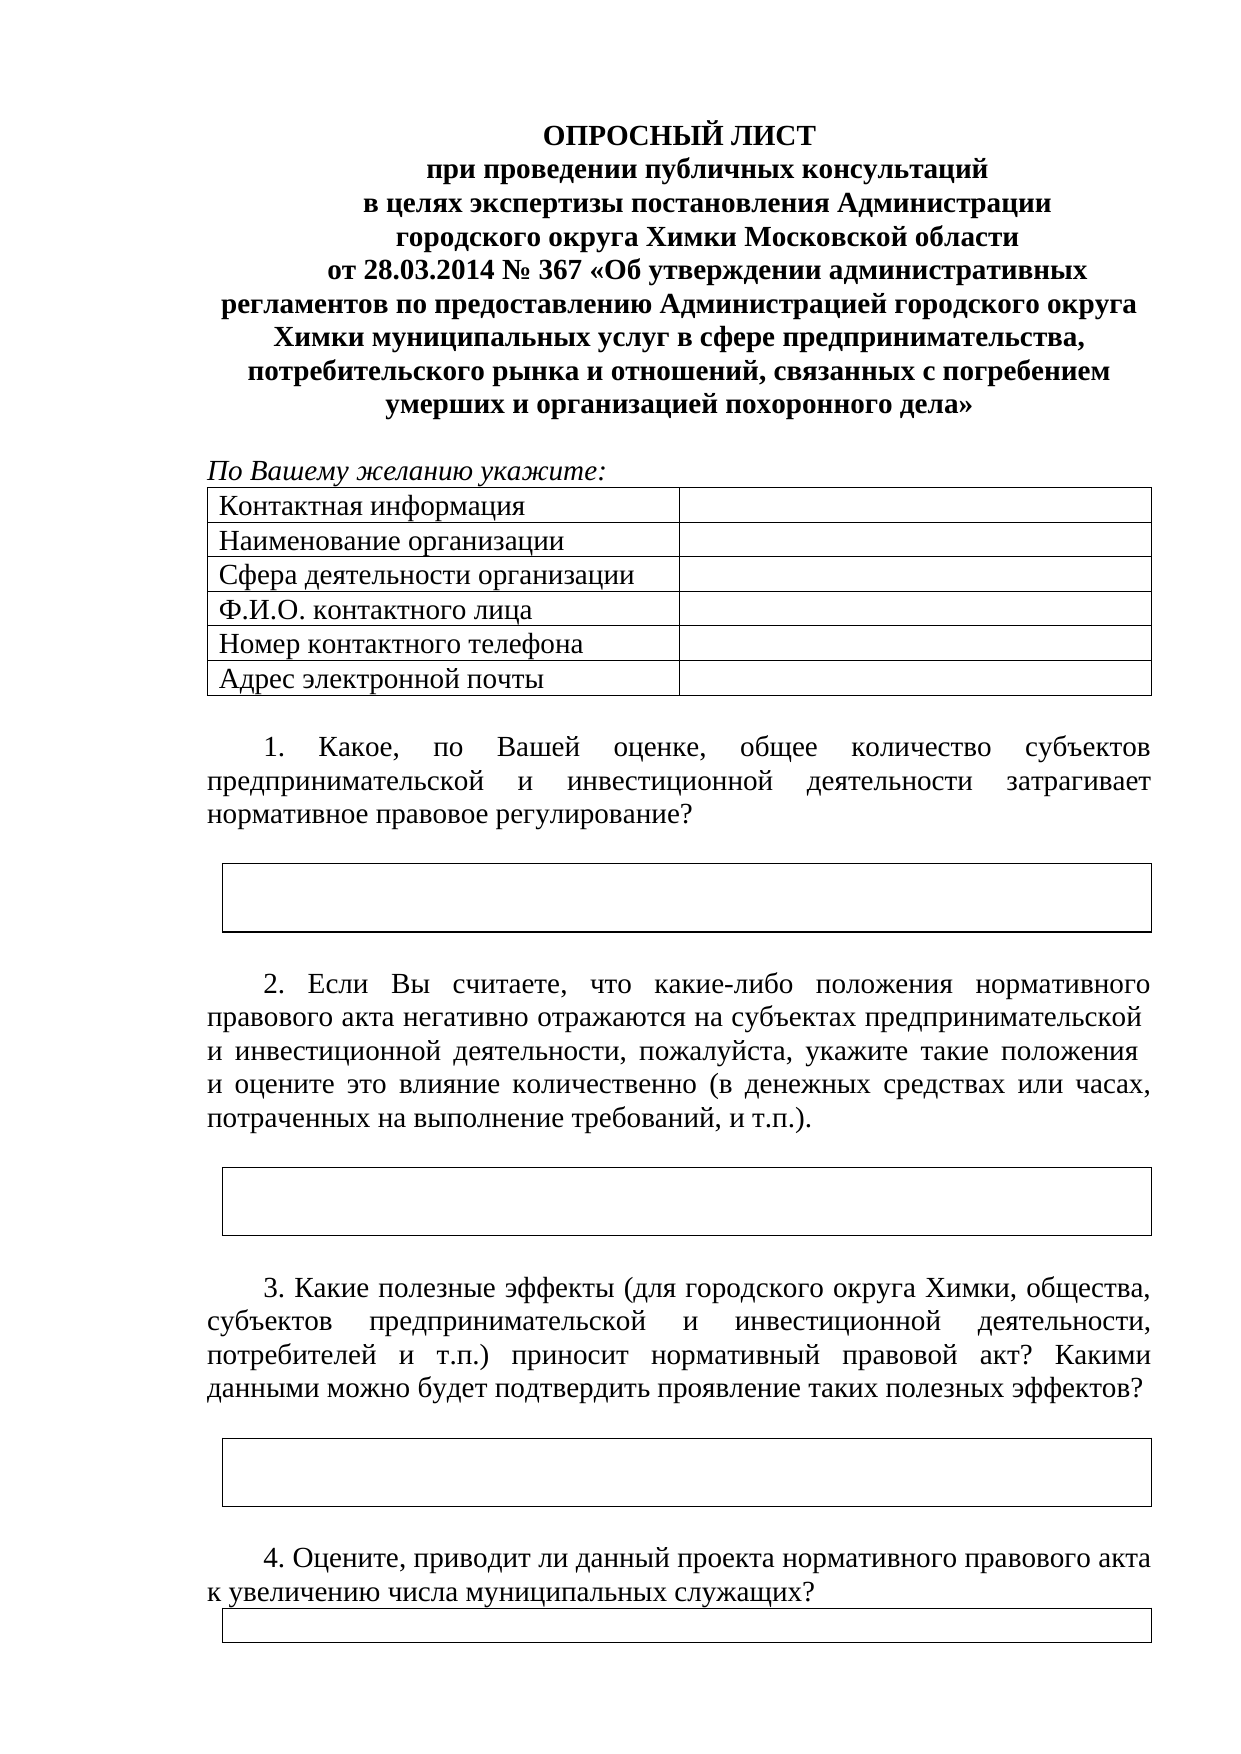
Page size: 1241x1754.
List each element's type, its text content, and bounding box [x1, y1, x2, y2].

text 2. Если Вы считаете, что какие-либо положения нормативного правового акта негативно отражаются на субъектах предпринимательской и инвестиционной деятельности, пожалуйста, укажите такие положения и оцените это влияние количественно (в денежных средствах или часах, потраченных на выполнение требований, и т.п.). [207, 966, 1152, 1134]
table_cell Наименование организации [208, 523, 679, 556]
text от 28.03.2014 № 367 «Об утверждении административных регламентов по предоставлению Администрацией городского округа Химки муниципальных услуг в сфере предпринимательства, потребительского рынка и отношений, связанных с погребением умерших и организацией похоронного дела» [207, 252, 1152, 420]
table_header [223, 1439, 1151, 1506]
text городского округа Химки Московской области [207, 219, 1152, 252]
text при проведении публичных консультаций [207, 152, 1152, 185]
table_header [223, 864, 1151, 931]
table_cell [680, 626, 1151, 660]
text 1. Какое, по Вашей оценке, общее количество субъектов предпринимательской и инвестиционной деятельности затрагивает нормативное правовое регулирование? [207, 729, 1152, 830]
text 3. Какие полезные эффекты (для городского округа Химки, общества, субъектов предпринимательской и инвестиционной деятельности, потребителей и т.п.) приносит нормативный правовой акт? Какими данными можно будет подтвердить проявление таких полезных эффектов? [207, 1270, 1152, 1404]
table_cell Сфера деятельности организации [208, 557, 679, 591]
table_header [680, 488, 1151, 522]
table_cell [680, 661, 1151, 694]
table_cell Номер контактного телефона [208, 626, 679, 660]
text в целях экспертизы постановления Администрации [207, 185, 1152, 219]
text По Вашему желанию укажите: [207, 453, 1152, 487]
table_cell [680, 557, 1151, 591]
text 4. Оцените, приводит ли данный проекта нормативного правового акта к увеличению числа муниципальных служащих? [207, 1540, 1152, 1607]
table_cell [680, 592, 1151, 625]
table_header [223, 1168, 1151, 1235]
table_cell Адрес электронной почты [208, 661, 679, 694]
text ОПРОСНЫЙ ЛИСТ [207, 118, 1152, 152]
table_header Контактная информация [208, 488, 679, 522]
table_cell Ф.И.О. контактного лица [208, 592, 679, 625]
table_header [223, 1609, 1151, 1642]
table_cell [680, 523, 1151, 556]
